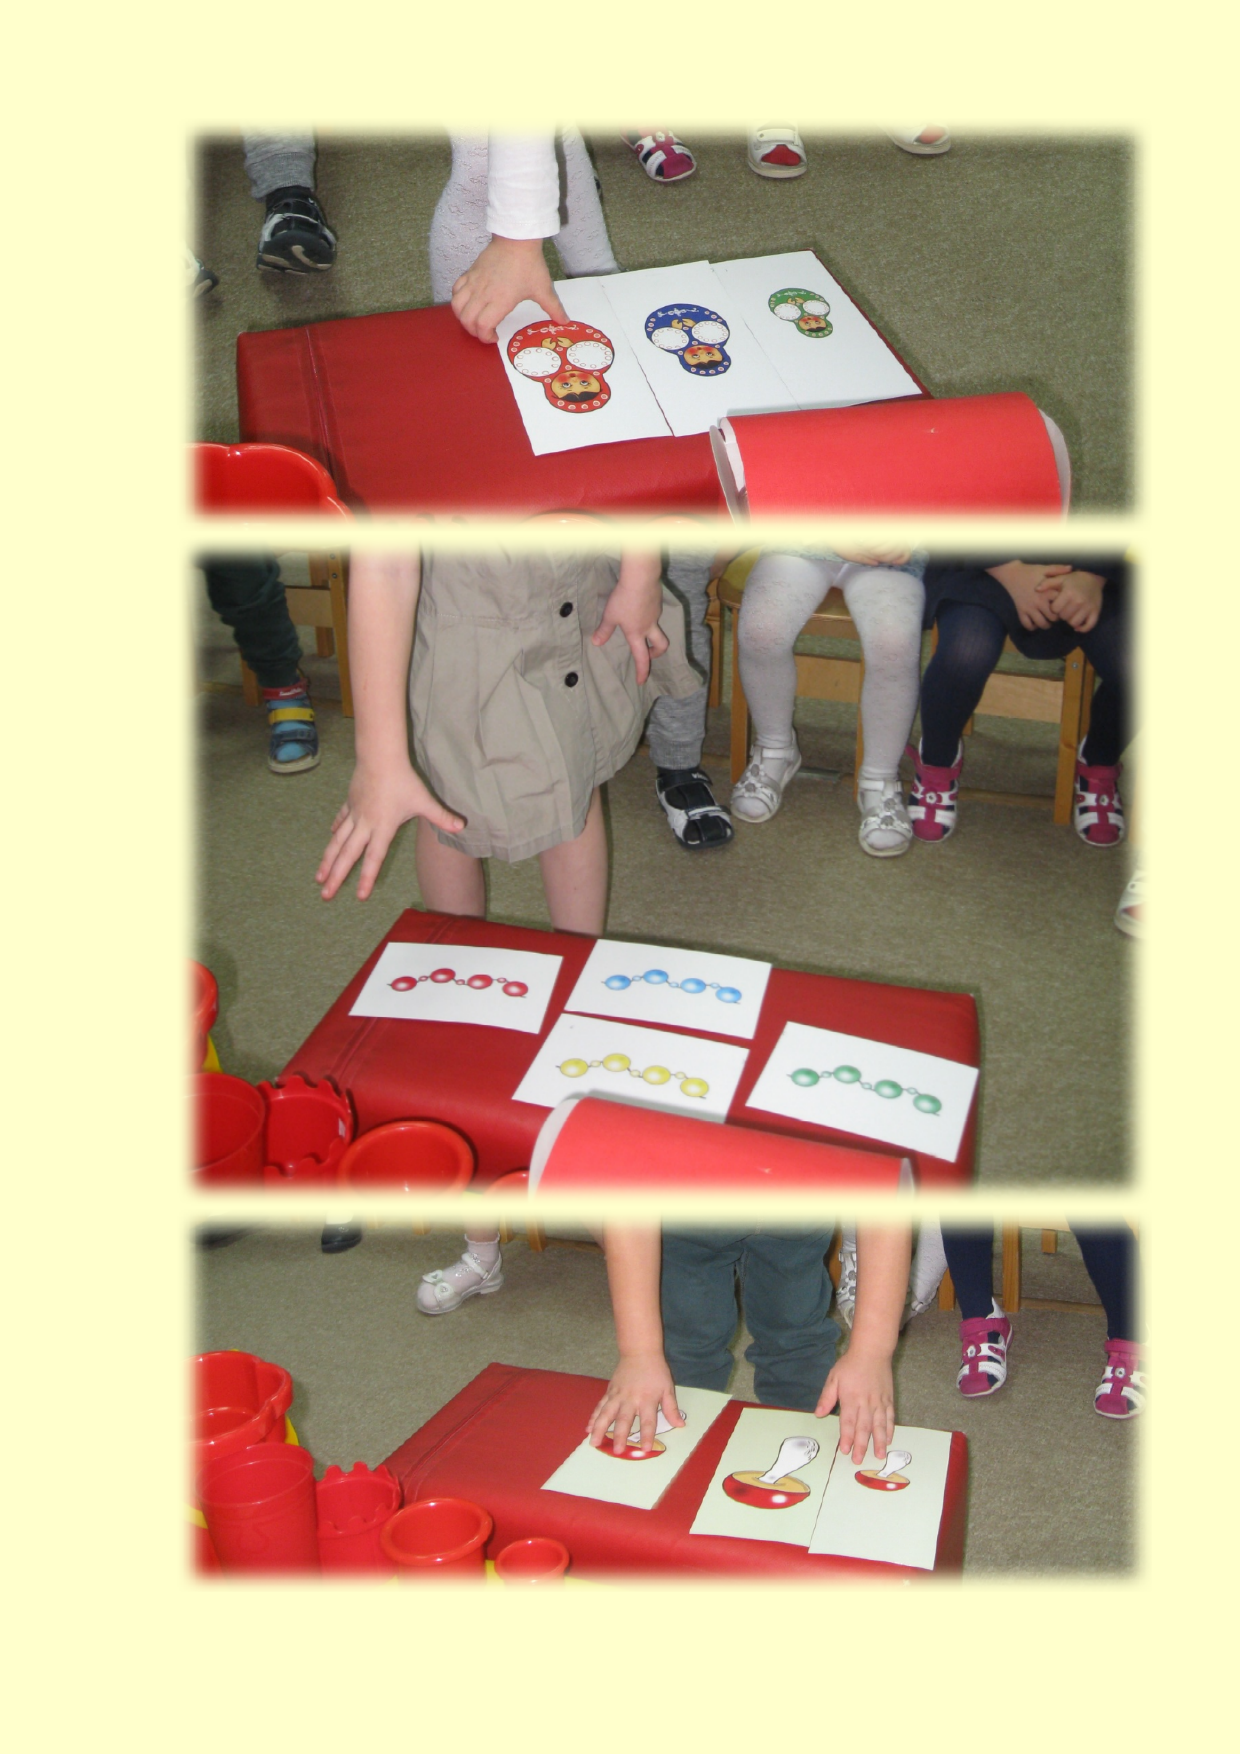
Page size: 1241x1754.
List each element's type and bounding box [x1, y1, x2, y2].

picture [208, 148, 1123, 502]
picture [207, 565, 1122, 1176]
picture [207, 1238, 1125, 1565]
